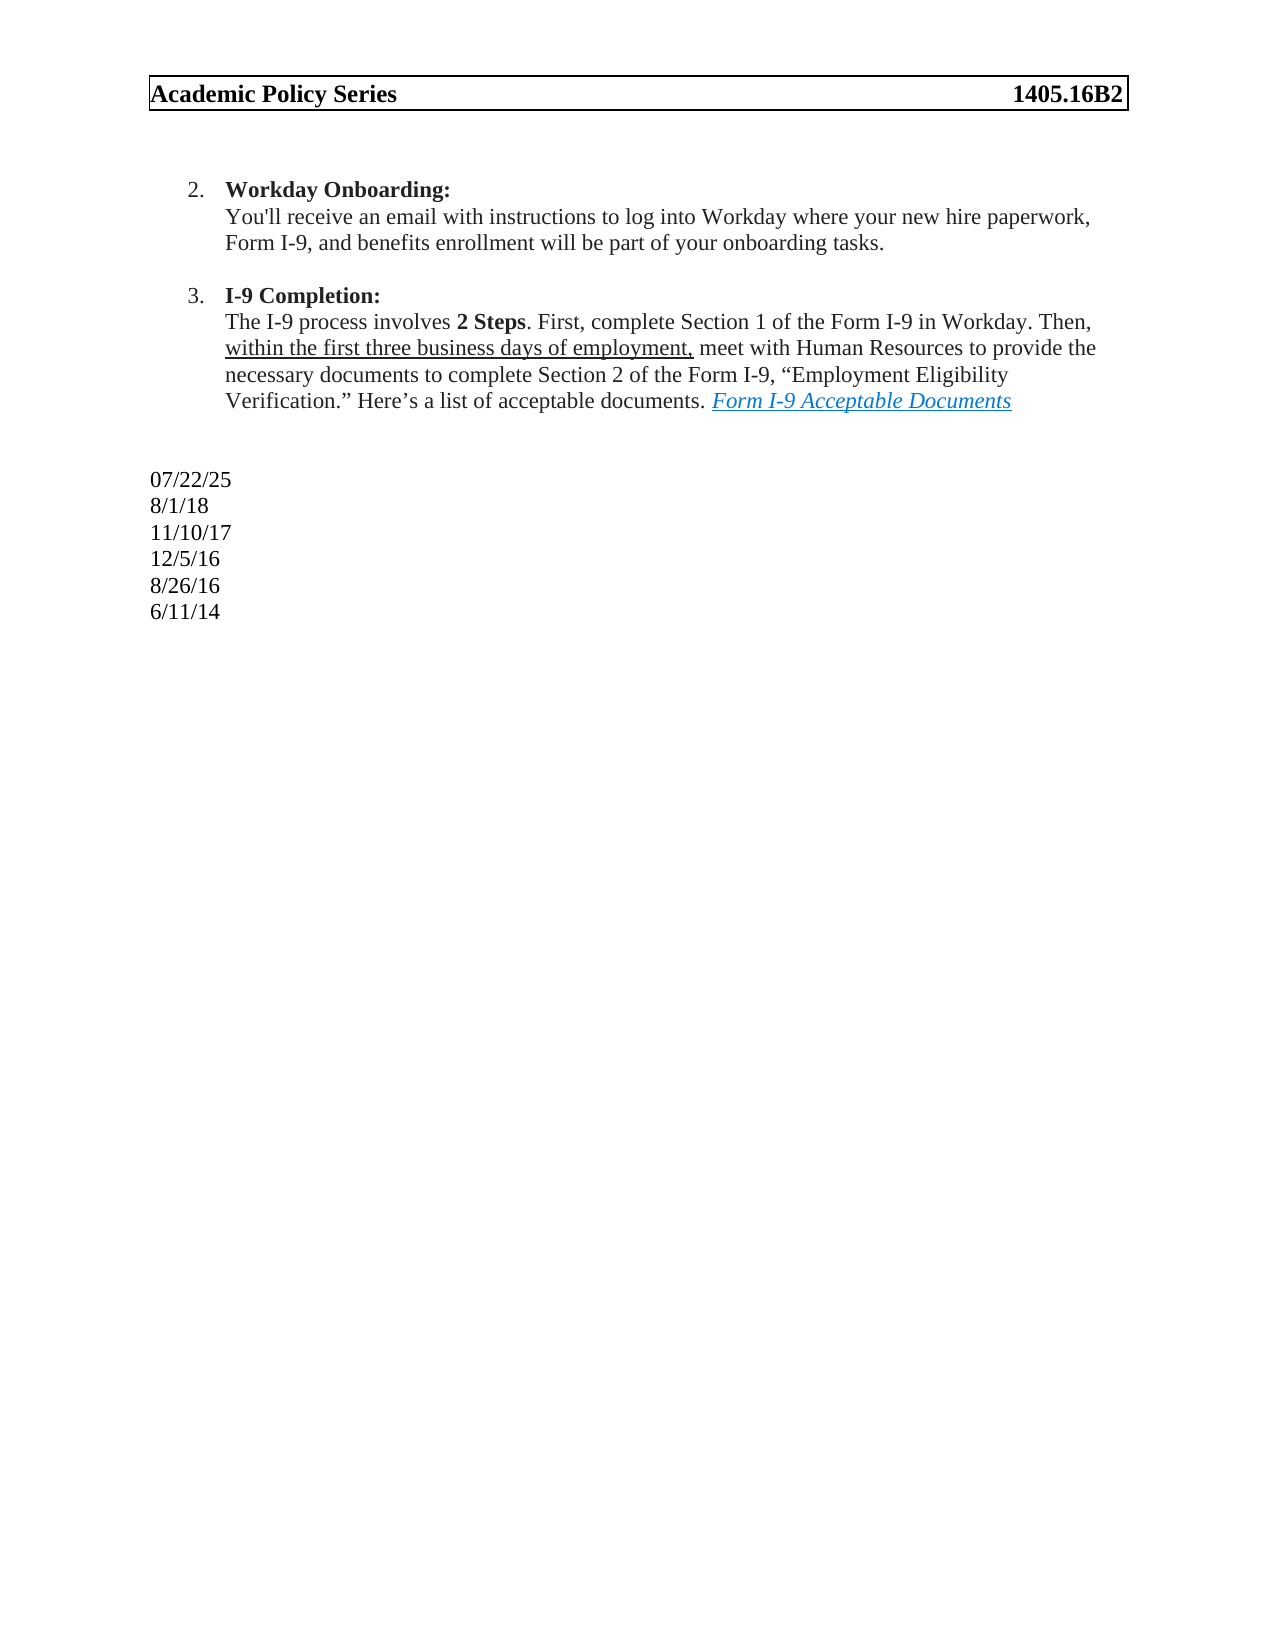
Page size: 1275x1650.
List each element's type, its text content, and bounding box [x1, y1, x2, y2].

text 8/26/16 [150, 572, 1125, 598]
list Workday Onboarding: You'll receive an email with instructions to log into Workday where your new hire paperwork, Form I-9, and benefits enrollment will be part of your onboarding tasks. [187, 176, 1125, 255]
text 11/10/17 [150, 519, 1125, 545]
text 12/5/16 [150, 545, 1125, 572]
list I-9 Completion: The I-9 process involves 2 Steps. First, complete Section 1 of the Form I-9 in Workday. Then, within the first three business days of employment, meet with Human Resources to provide the necessary documents to complete Section 2 of the Form I-9, “Employment Eligibility Verification.” Here’s a list of acceptable documents. Form I-9 Acceptable Documents [187, 282, 1125, 413]
text 8/1/18 [150, 493, 1125, 519]
text 07/22/25 [150, 466, 1125, 493]
text 6/11/14 [150, 598, 1125, 624]
